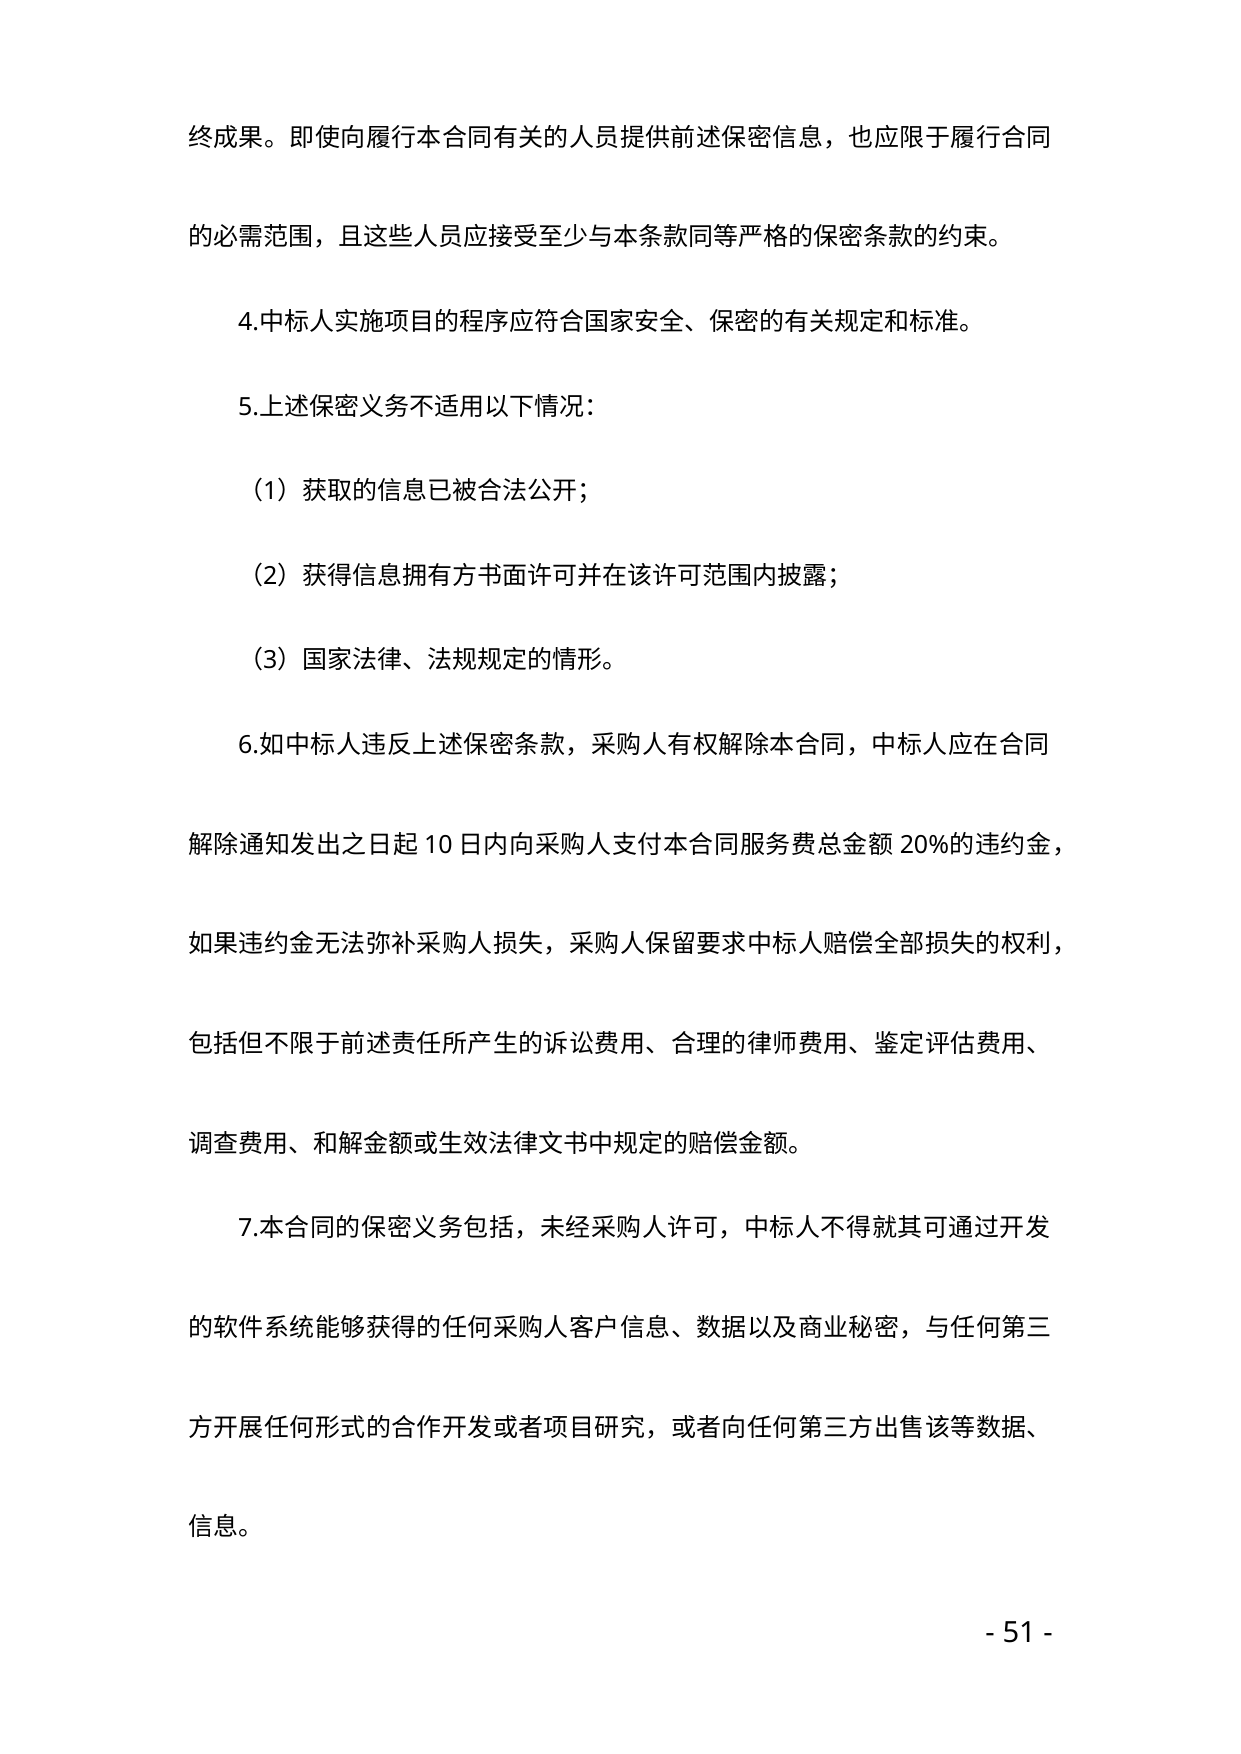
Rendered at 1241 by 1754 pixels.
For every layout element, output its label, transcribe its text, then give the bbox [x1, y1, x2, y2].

text 4.中标人实施项目的程序应符合国家安全、保密的有关规定和标准。 [188, 286, 1052, 353]
text 5.上述保密义务不适用以下情况： [188, 371, 1052, 437]
text （1）获取的信息已被合法公开； [188, 456, 1052, 522]
text （2）获得信息拥有方书面许可并在该许可范围内披露； [188, 540, 1052, 607]
text 6.如中标人违反上述保密条款，采购人有权解除本合同，中标人应在合同解除通知发出之日起10日内向采购人支付本合同服务费总金额20%的违约金，如果违约金无法弥补采购人损失，采购人保留要求中标人赔偿全部损失的权利，包括但不限于前述责任所产生的诉讼费用、合理的律师费用、鉴定评估费用、调查费用、和解金额或生效法律文书中规定的赔偿金额。 [188, 709, 1052, 1174]
text 7.本合同的保密义务包括，未经采购人许可，中标人不得就其可通过开发的软件系统能够获得的任何采购人客户信息、数据以及商业秘密，与任何第三方开展任何形式的合作开发或者项目研究，或者向任何第三方出售该等数据、信息。 [188, 1193, 1052, 1558]
text （3）国家法律、法规规定的情形。 [188, 625, 1052, 691]
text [188, 102, 1052, 268]
